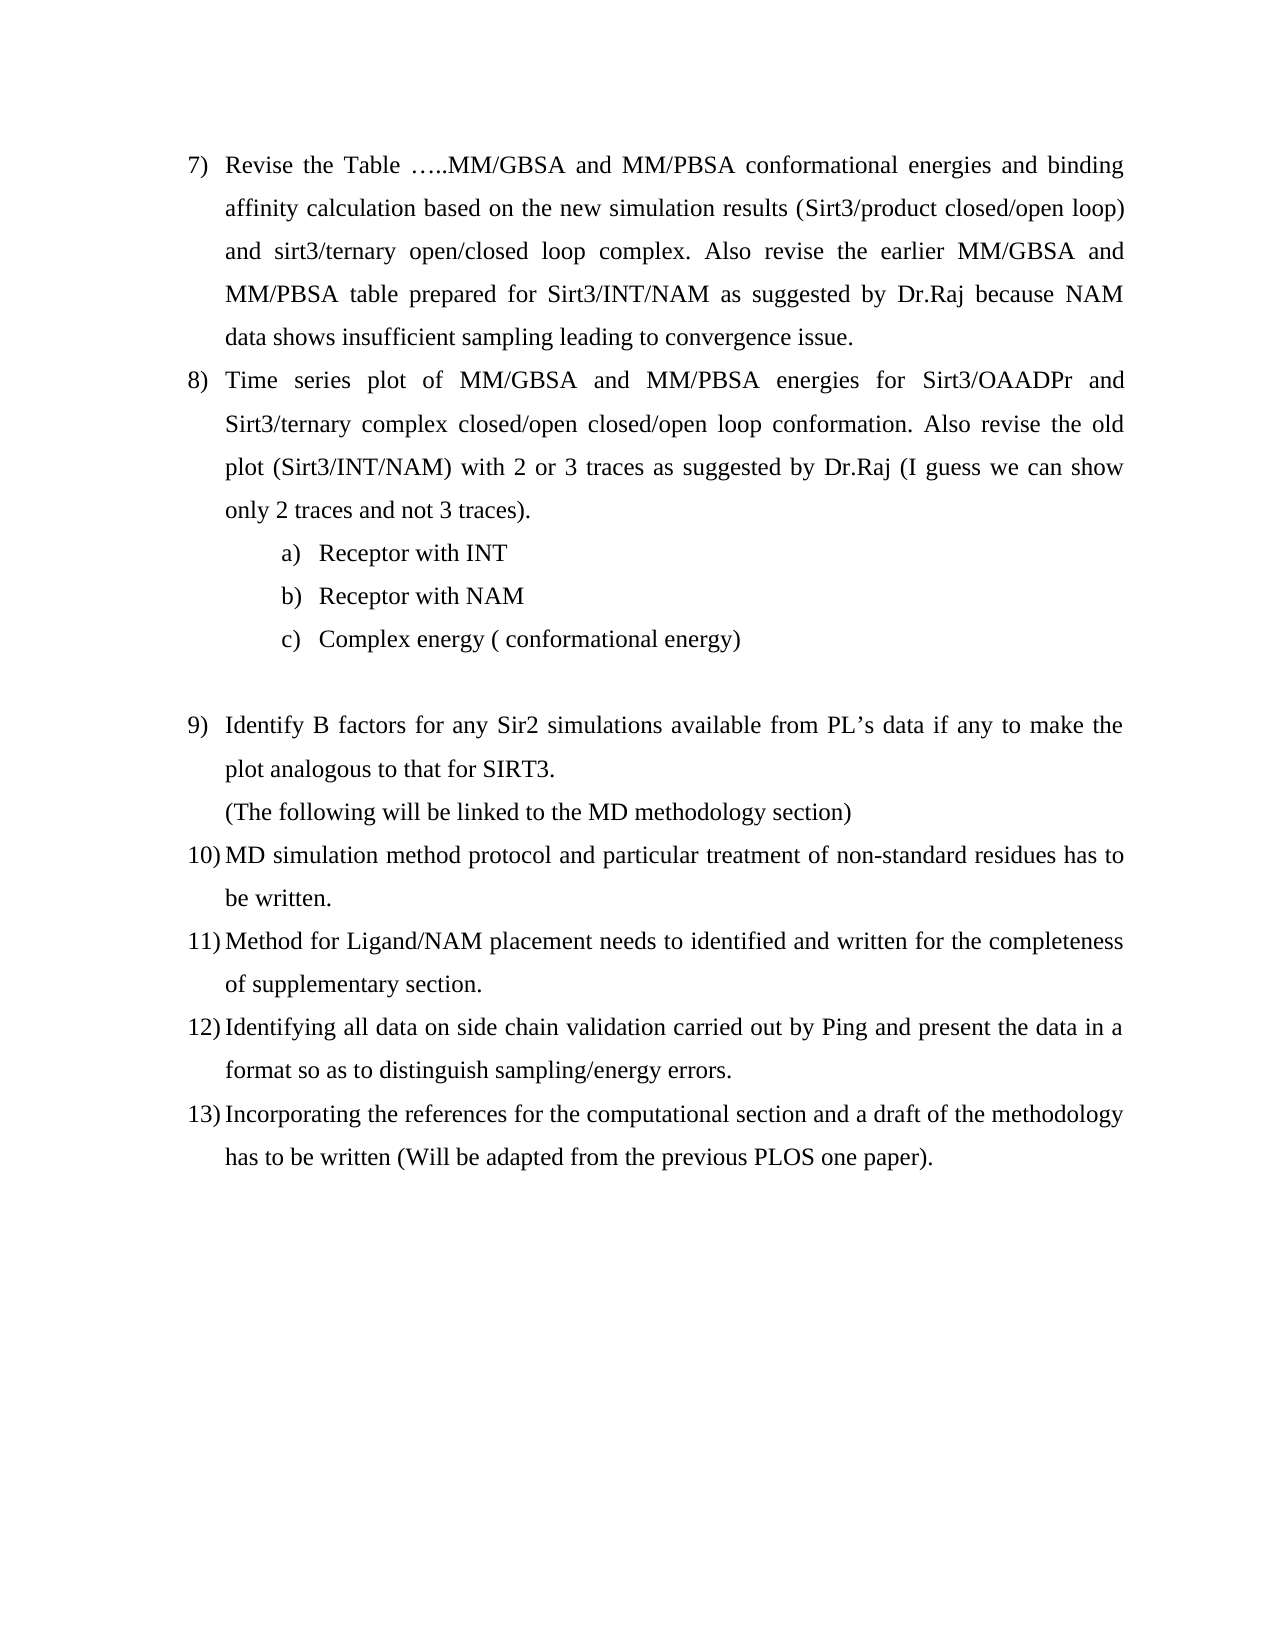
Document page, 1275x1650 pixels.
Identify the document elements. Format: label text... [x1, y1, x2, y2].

list Time series plot of MM/GBSA and MM/PBSA energies for Sirt3/OAADPr and Sirt3/ternary complex closed/open closed/open loop conformation. Also revise the old plot (Sirt3/INT/NAM) with 2 or 3 traces as suggested by Dr.Raj (I guess we can show only 2 traces and not 3 traces). [187, 366, 1125, 524]
list Method for Ligand/NAM placement needs to identified and written for the completeness of supplementary section. [187, 926, 1125, 998]
list Revise the Table …..MM/GBSA and MM/PBSA conformational energies and binding affinity calculation based on the new simulation results (Sirt3/product closed/open loop) and sirt3/ternary open/closed loop complex. Also revise the earlier MM/GBSA and MM/PBSA table prepared for Sirt3/INT/NAM as suggested by Dr.Raj because NAM data shows insufficient sampling leading to convergence issue. [187, 150, 1125, 351]
list MD simulation method protocol and particular treatment of non-standard residues has to be written. [187, 840, 1125, 912]
list Receptor with INT [281, 538, 1125, 567]
list Receptor with NAM [281, 581, 1125, 610]
list Incorporating the references for the computational section and a draft of the methodology has to be written (Will be adapted from the previous PLOS one paper). [187, 1099, 1125, 1171]
list Identifying all data on side chain validation carried out by Ping and present the data in a format so as to distinguish sampling/energy errors. [187, 1012, 1125, 1084]
list Complex energy ( conformational energy) [281, 624, 1125, 653]
list (The following will be linked to the MD methodology section) [225, 797, 1125, 826]
list Identify B factors for any Sir2 simulations available from PL’s data if any to make the plot analogous to that for SIRT3. [187, 711, 1125, 782]
